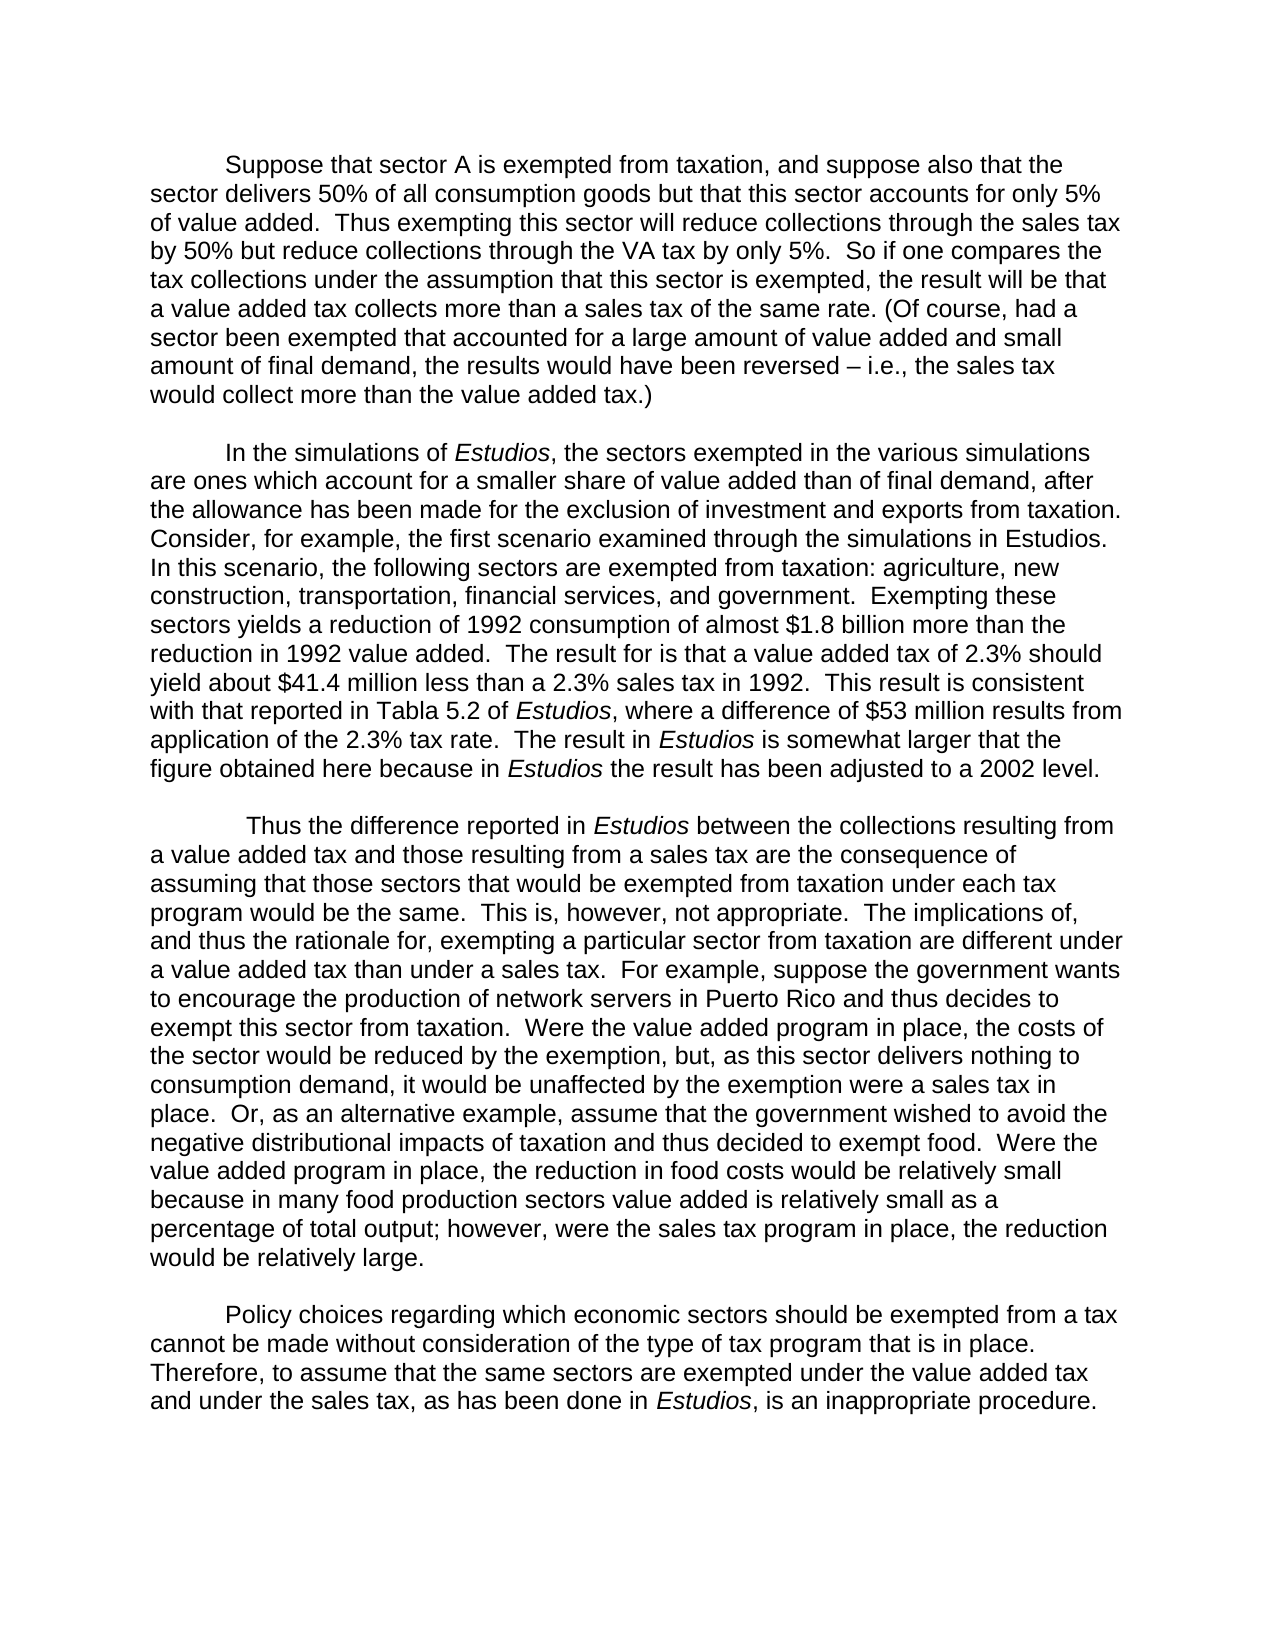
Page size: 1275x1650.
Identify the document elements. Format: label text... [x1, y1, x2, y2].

text Thus the difference reported in Estudios between the collections resulting from a value added tax and those resulting from a sales tax are the consequence of assuming that those sectors that would be exempted from taxation under each tax program would be the same. This is, however, not appropriate. The implications of, and thus the rationale for, exempting a particular sector from taxation are different under a value added tax than under a sales tax. For example, suppose the government wants to encourage the production of network servers in Puerto Rico and thus decides to exempt this sector from taxation. Were the value added program in place, the costs of the sector would be reduced by the exemption, but, as this sector delivers nothing to consumption demand, it would be unaffected by the exemption were a sales tax in place. Or, as an alternative example, assume that the government wished to avoid the negative distributional impacts of taxation and thus decided to exempt food. Were the value added program in place, the reduction in food costs would be relatively small because in many food production sectors value added is relatively small as a percentage of total output; however, were the sales tax program in place, the reduction would be relatively large. [150, 811, 1125, 1271]
text Policy choices regarding which economic sectors should be exempted from a tax cannot be made without consideration of the type of tax program that is in place. Therefore, to assume that the same sectors are exempted under the value added tax and under the sales tax, as has been done in Estudios, is an inappropriate procedure. [150, 1300, 1125, 1415]
text Suppose that sector A is exempted from taxation, and suppose also that the sector delivers 50% of all consumption goods but that this sector accounts for only 5% of value added. Thus exempting this sector will reduce collections through the sales tax by 50% but reduce collections through the VA tax by only 5%. So if one compares the tax collections under the assumption that this sector is exempted, the result will be that a value added tax collects more than a sales tax of the same rate. (Of course, had a sector been exempted that accounted for a large amount of value added and small amount of final demand, the results would have been reversed – i.e., the sales tax would collect more than the value added tax.) [150, 150, 1125, 409]
text In the simulations of Estudios, the sectors exempted in the various simulations are ones which account for a smaller share of value added than of final demand, after the allowance has been made for the exclusion of investment and exports from taxation. Consider, for example, the first scenario examined through the simulations in Estudios. In this scenario, the following sectors are exempted from taxation: agriculture, new construction, transportation, financial services, and government. Exempting these sectors yields a reduction of 1992 consumption of almost $1.8 billion more than the reduction in 1992 value added. The result for is that a value added tax of 2.3% should yield about $41.4 million less than a 2.3% sales tax in 1992. This result is consistent with that reported in Tabla 5.2 of Estudios, where a difference of $53 million results from application of the 2.3% tax rate. The result in Estudios is somewhat larger that the figure obtained here because in Estudios the result has been adjusted to a 2002 level. [150, 437, 1125, 782]
